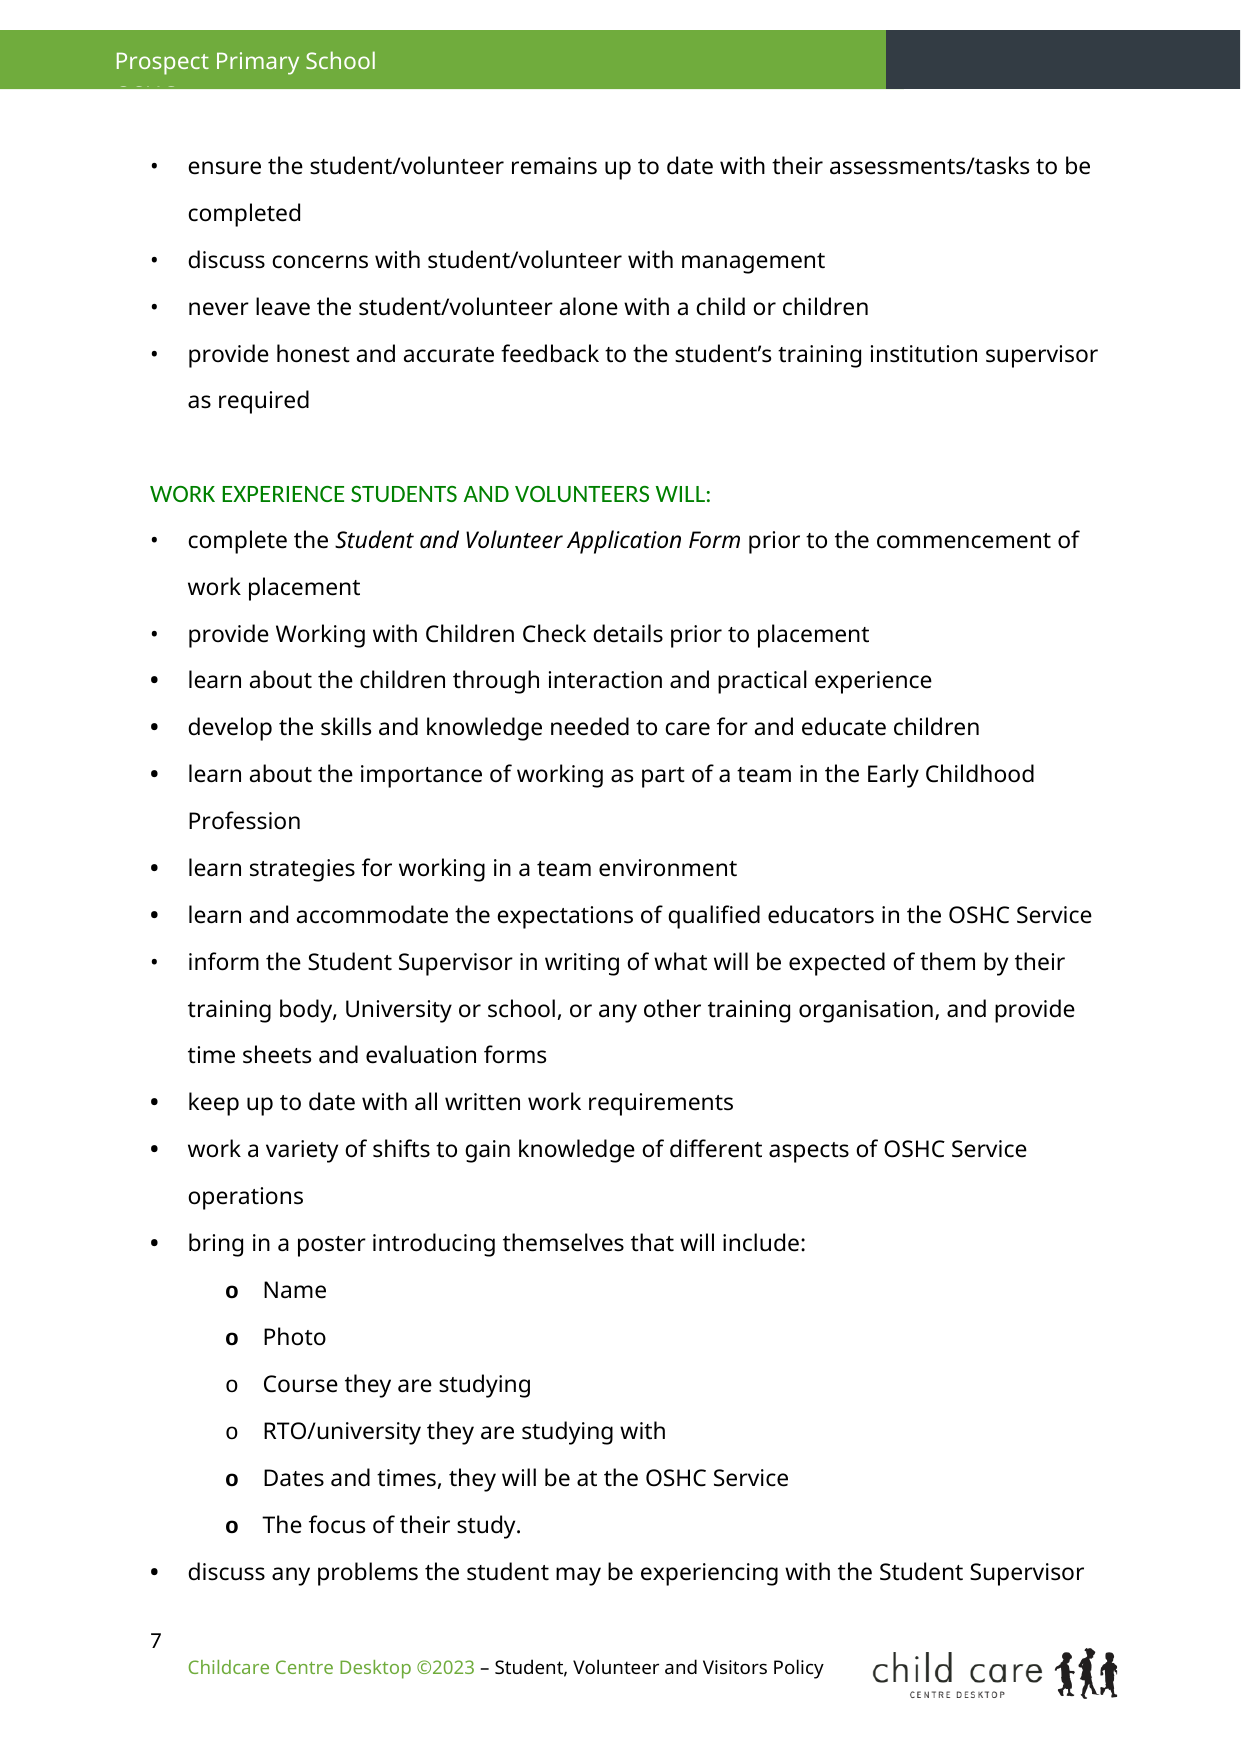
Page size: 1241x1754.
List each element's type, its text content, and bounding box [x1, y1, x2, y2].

list develop the skills and knowledge needed to care for and educate children [150, 711, 1122, 743]
list The focus of their study. [225, 1509, 1122, 1540]
list RTO/university they are studying with [225, 1415, 1122, 1446]
list complete the Student and Volunteer Application Form prior to the commencement of work placement [150, 524, 1122, 602]
list inform the Student Supervisor in writing of what will be expected of them by their training body, University or school, or any other training organisation, and provide time sheets and evaluation forms [150, 946, 1122, 1071]
list discuss any problems the student may be experiencing with the Student Supervisor [150, 1556, 1122, 1587]
list keep up to date with all written work requirements [150, 1086, 1122, 1118]
list discuss concerns with student/volunteer with management [150, 244, 1122, 275]
list work a variety of shifts to gain knowledge of different aspects of OSHC Service operations [150, 1133, 1122, 1211]
list learn about the importance of working as part of a team in the Early Childhood Profession [150, 758, 1122, 836]
list bring in a poster introducing themselves that will include: [150, 1227, 1122, 1258]
list ensure the student/volunteer remains up to date with their assessments/tasks to be completed [150, 150, 1122, 228]
list learn strategies for working in a team environment [150, 852, 1122, 883]
list Name [225, 1274, 1122, 1305]
list Dates and times, they will be at the OSHC Service [225, 1462, 1122, 1493]
list Photo [225, 1321, 1122, 1352]
list Course they are studying [225, 1368, 1122, 1399]
list learn and accommodate the expectations of qualified educators in the OSHC Service [150, 899, 1122, 930]
list provide honest and accurate feedback to the student’s training institution supervisor as required [150, 337, 1122, 416]
list learn about the children through interaction and practical experience [150, 664, 1122, 696]
list never leave the student/volunteer alone with a child or children [150, 291, 1122, 322]
list provide Working with Children Check details prior to placement [150, 618, 1122, 649]
text WORK EXPERIENCE STUDENTS AND VOLUNTEERS WILL: [150, 478, 1122, 509]
